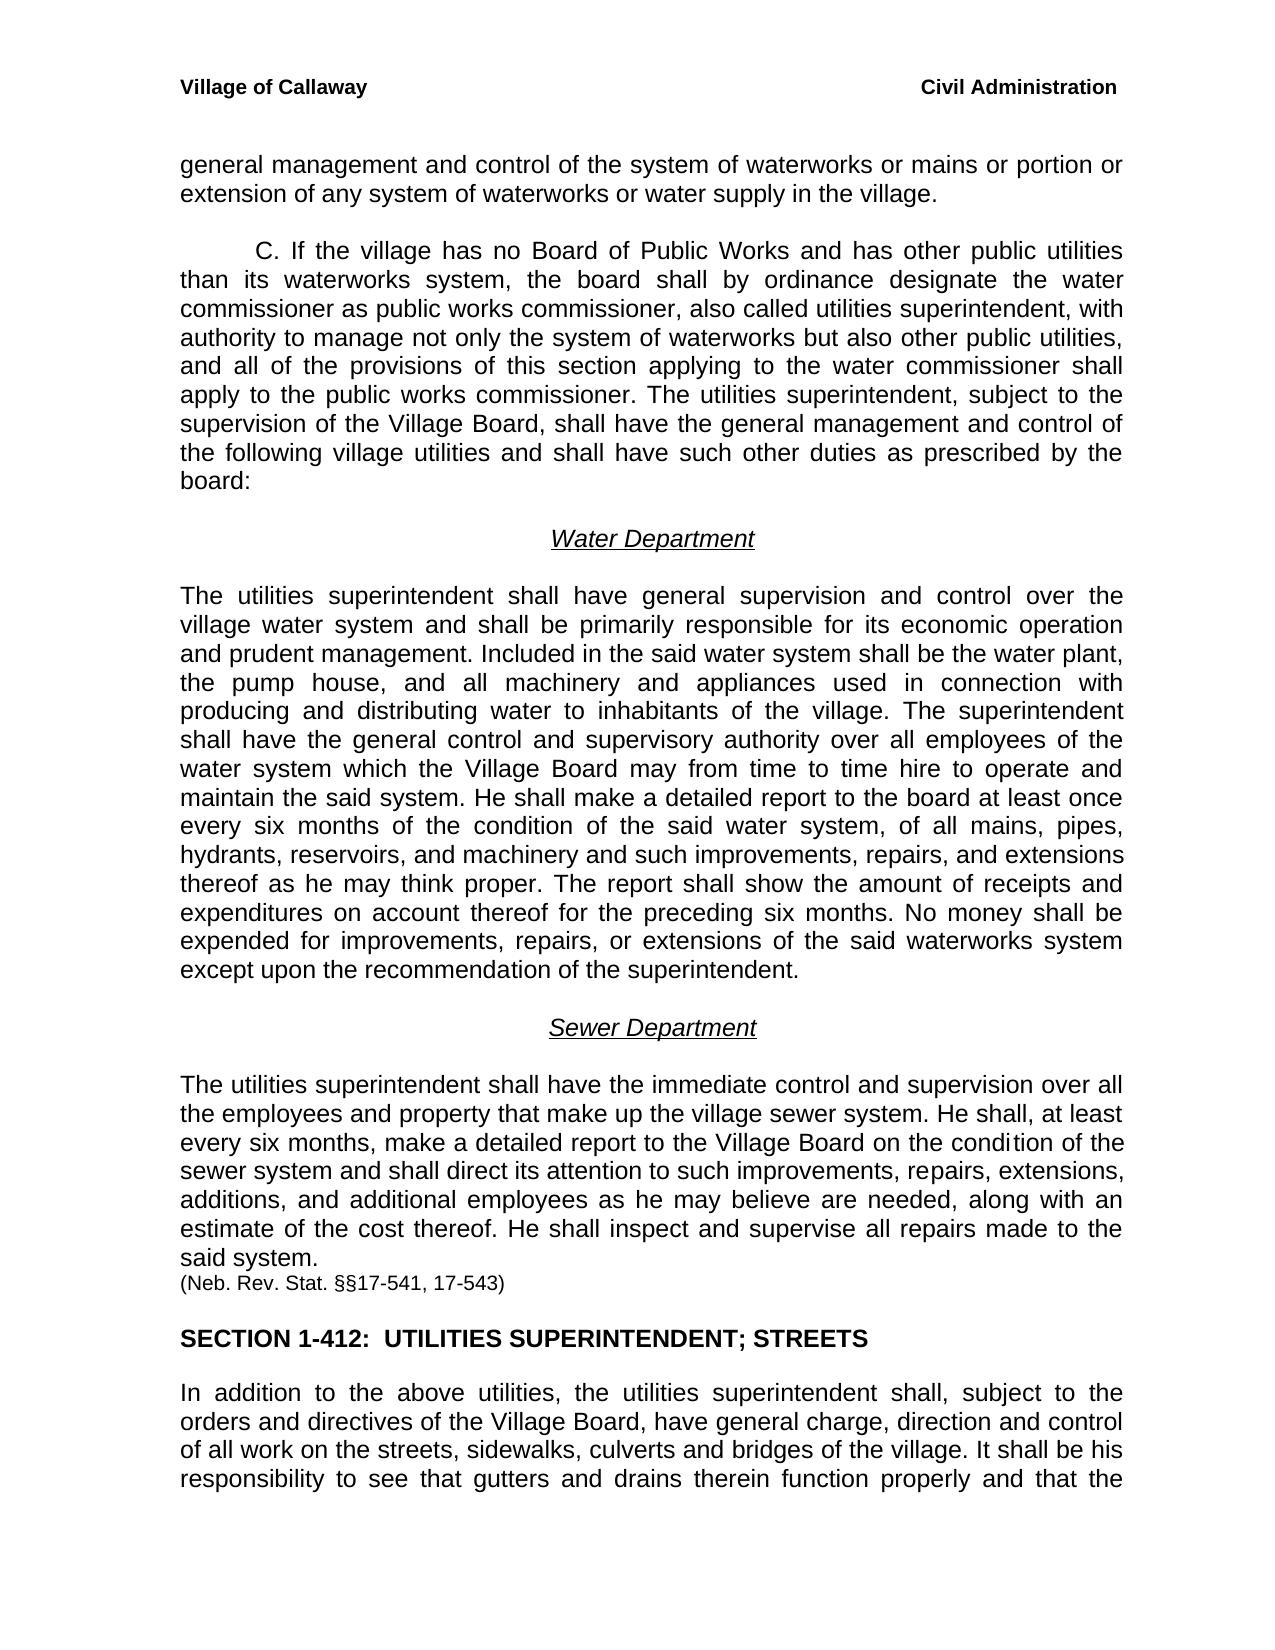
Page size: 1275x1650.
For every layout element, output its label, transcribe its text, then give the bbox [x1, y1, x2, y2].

subtitle SECTION 1-412: UTILITIES SUPERINTENDENT; STREETS [180, 1324, 1125, 1353]
text (Neb. Rev. Stat. §§17-541, 17-543) [180, 1271, 1125, 1295]
text C. If the village has no Board of Public Works and has other public utilities than its waterworks system, the board shall by ordinance designate the water commissioner as public works commissioner, also called utilities superintendent, with authority to manage not only the system of waterworks but also other public utilities, and all of the provisions of this section applying to the water commissioner shall apply to the public works commissioner. The utilities superintendent, subject to the supervision of the Village Board, shall have the general management and control of the following village utilities and shall have such other duties as prescribed by the board: [180, 236, 1125, 495]
text The utilities superintendent shall have general supervision and control over the village water system and shall be primarily responsible for its economic operation and prudent management. Included in the said water system shall be the water plant, the pump house, and all machinery and appliances used in connection with producing and distributing water to inhabitants of the village. The superintendent shall have the general control and supervisory authority over all employees of the water system which the Village Board may from time to time hire to operate and maintain the said system. He shall make a detailed report to the board at least once every six months of the condition of the said water system, of all mains, pipes, hydrants, reservoirs, and machinery and such improvements, repairs, and extensions thereof as he may think proper. The report shall show the amount of receipts and expenditures on account thereof for the preceding six months. No money shall be expended for improvements, repairs, or extensions of the said waterworks system except upon the recommendation of the superintendent. [180, 581, 1125, 984]
text Sewer Department [180, 1012, 1125, 1041]
text The utilities superintendent shall have the immediate control and supervision over all the employees and property that make up the village sewer system. He shall, at least every six months, make a detailed report to the Village Board on the condition of the sewer system and shall direct its attention to such improvements, repairs, extensions, additions, and additional employees as he may believe are needed, along with an estimate of the cost thereof. He shall inspect and supervise all repairs made to the said system. [180, 1070, 1125, 1271]
text Water Department [180, 524, 1125, 552]
